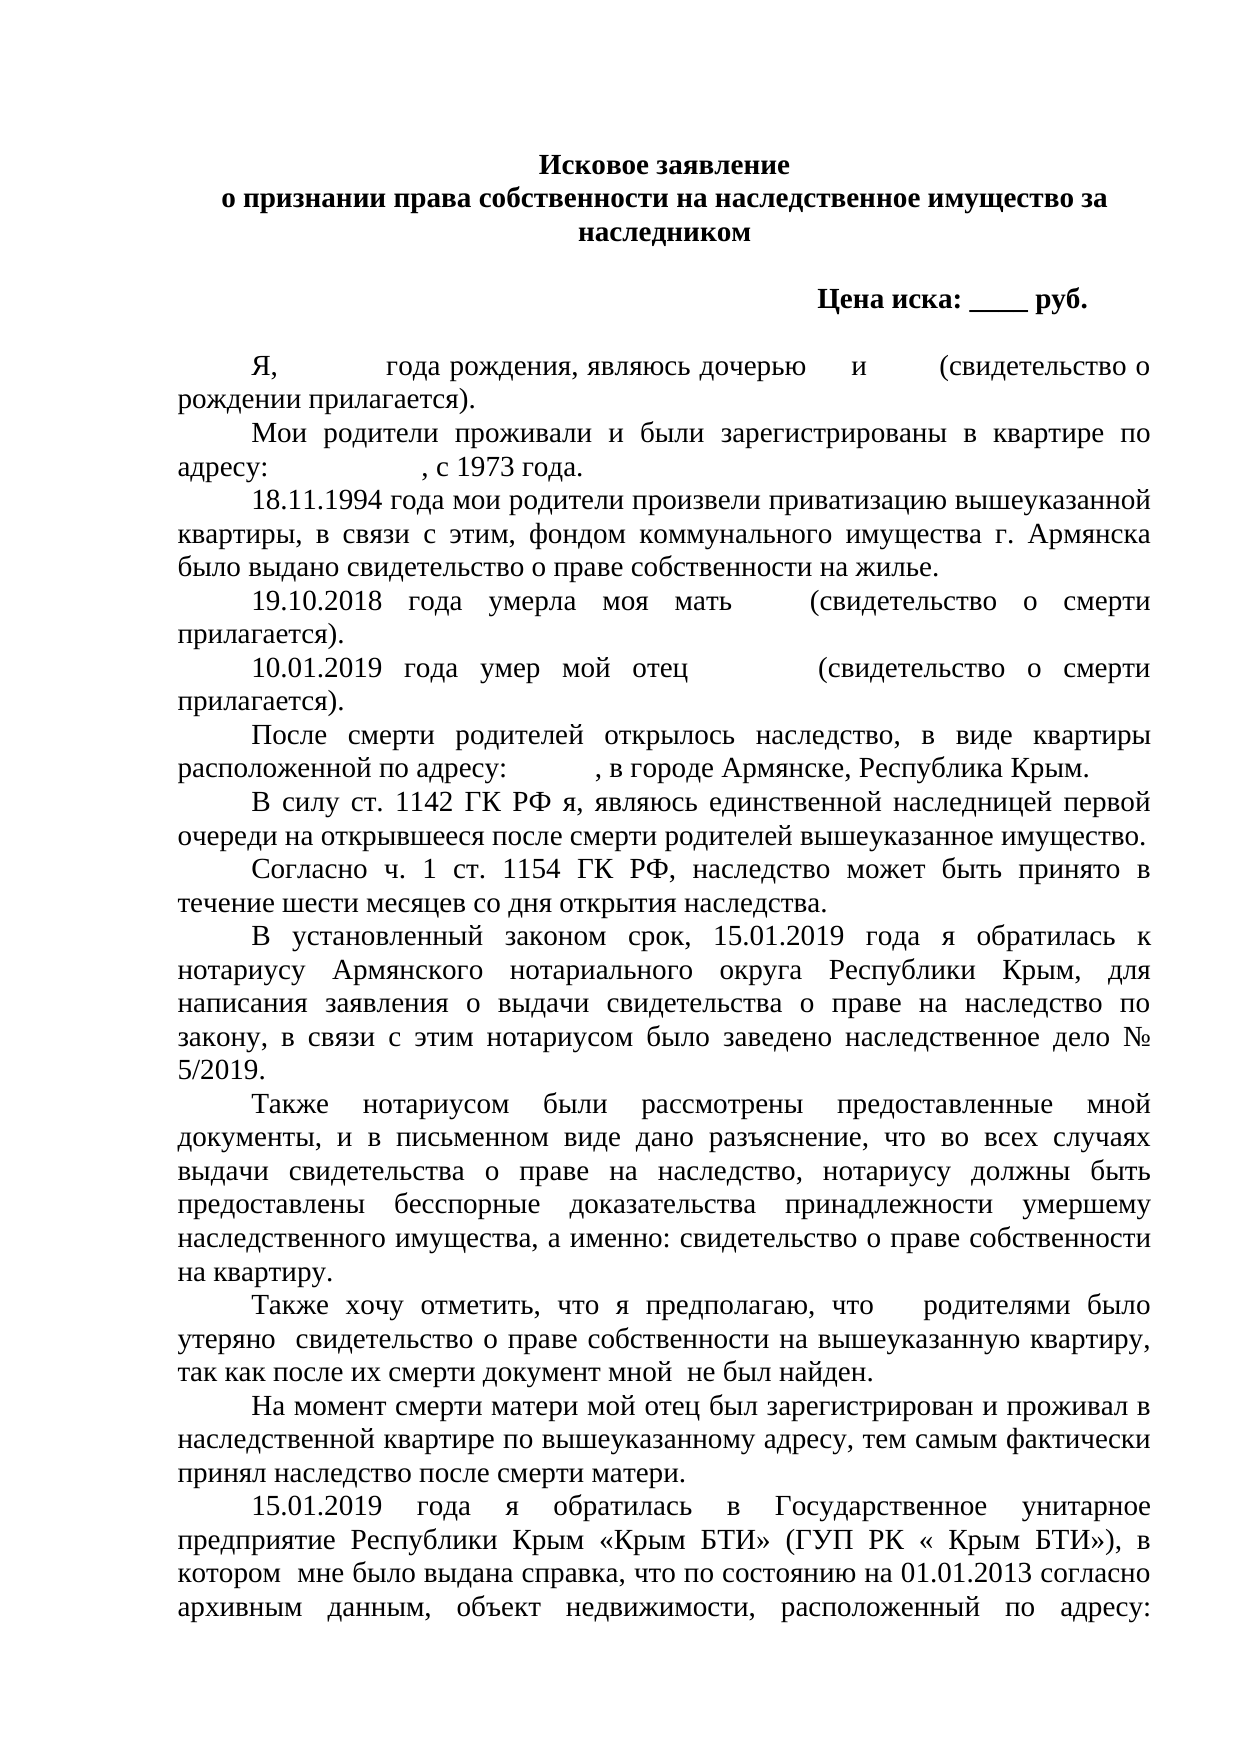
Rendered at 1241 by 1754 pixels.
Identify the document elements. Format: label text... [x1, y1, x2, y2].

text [177, 1488, 1152, 1623]
text После смерти родителей открылось наследство, в виде квартиры расположенной по адресу: , в городе Армянске, Республика Крым. [177, 717, 1152, 784]
text о признании права собственности на наследственное имущество за наследником [177, 180, 1152, 247]
text Исковое заявление [177, 147, 1152, 180]
text Также нотариусом были рассмотрены предоставленные мной документы, и в письменном виде дано разъяснение, что во всех случаях выдачи свидетельства о праве на наследство, нотариусу должны быть предоставлены бесспорные доказательства принадлежности умершему наследственного имущества, а именно: свидетельство о праве собственности на квартиру. [177, 1086, 1152, 1287]
text Мои родители проживали и были зарегистрированы в квартире по адресу: , с 1973 года. [177, 415, 1152, 482]
text 19.10.2018 года умерла моя мать (свидетельство о смерти прилагается). [177, 583, 1152, 650]
text В силу ст. 1142 ГК РФ я, являюсь единственной наследницей первой очереди на открывшееся после смерти родителей вышеуказанное имущество. [177, 784, 1152, 851]
text На момент смерти матери мой отец был зарегистрирован и проживал в наследственной квартире по вышеуказанному адресу, тем самым фактически принял наследство после смерти матери. [177, 1388, 1152, 1488]
text 18.11.1994 года мои родители произвели приватизацию вышеуказанной квартиры, в связи с этим, фондом коммунального имущества г. Армянска было выдано свидетельство о праве собственности на жилье. [177, 482, 1152, 583]
text Я, года рождения, являюсь дочерью и (свидетельство о рождении прилагается). [177, 348, 1152, 415]
text Согласно ч. 1 ст. 1154 ГК РФ, наследство может быть принято в течение шести месяцев со дня открытия наследства. [177, 851, 1152, 918]
text В установленный законом срок, 15.01.2019 года я обратилась к нотариусу Армянского нотариального округа Республики Крым, для написания заявления о выдачи свидетельства о праве на наследство по закону, в связи с этим нотариусом было заведено наследственное дело № 5/2019. [177, 918, 1152, 1086]
text Цена иска: ____ руб. [177, 281, 1152, 314]
text Также хочу отметить, что я предполагаю, что родителями было утеряно свидетельство о праве собственности на вышеуказанную квартиру, так как после их смерти документ мной не был найден. [177, 1287, 1152, 1388]
text 10.01.2019 года умер мой отец (свидетельство о смерти прилагается). [177, 650, 1152, 717]
